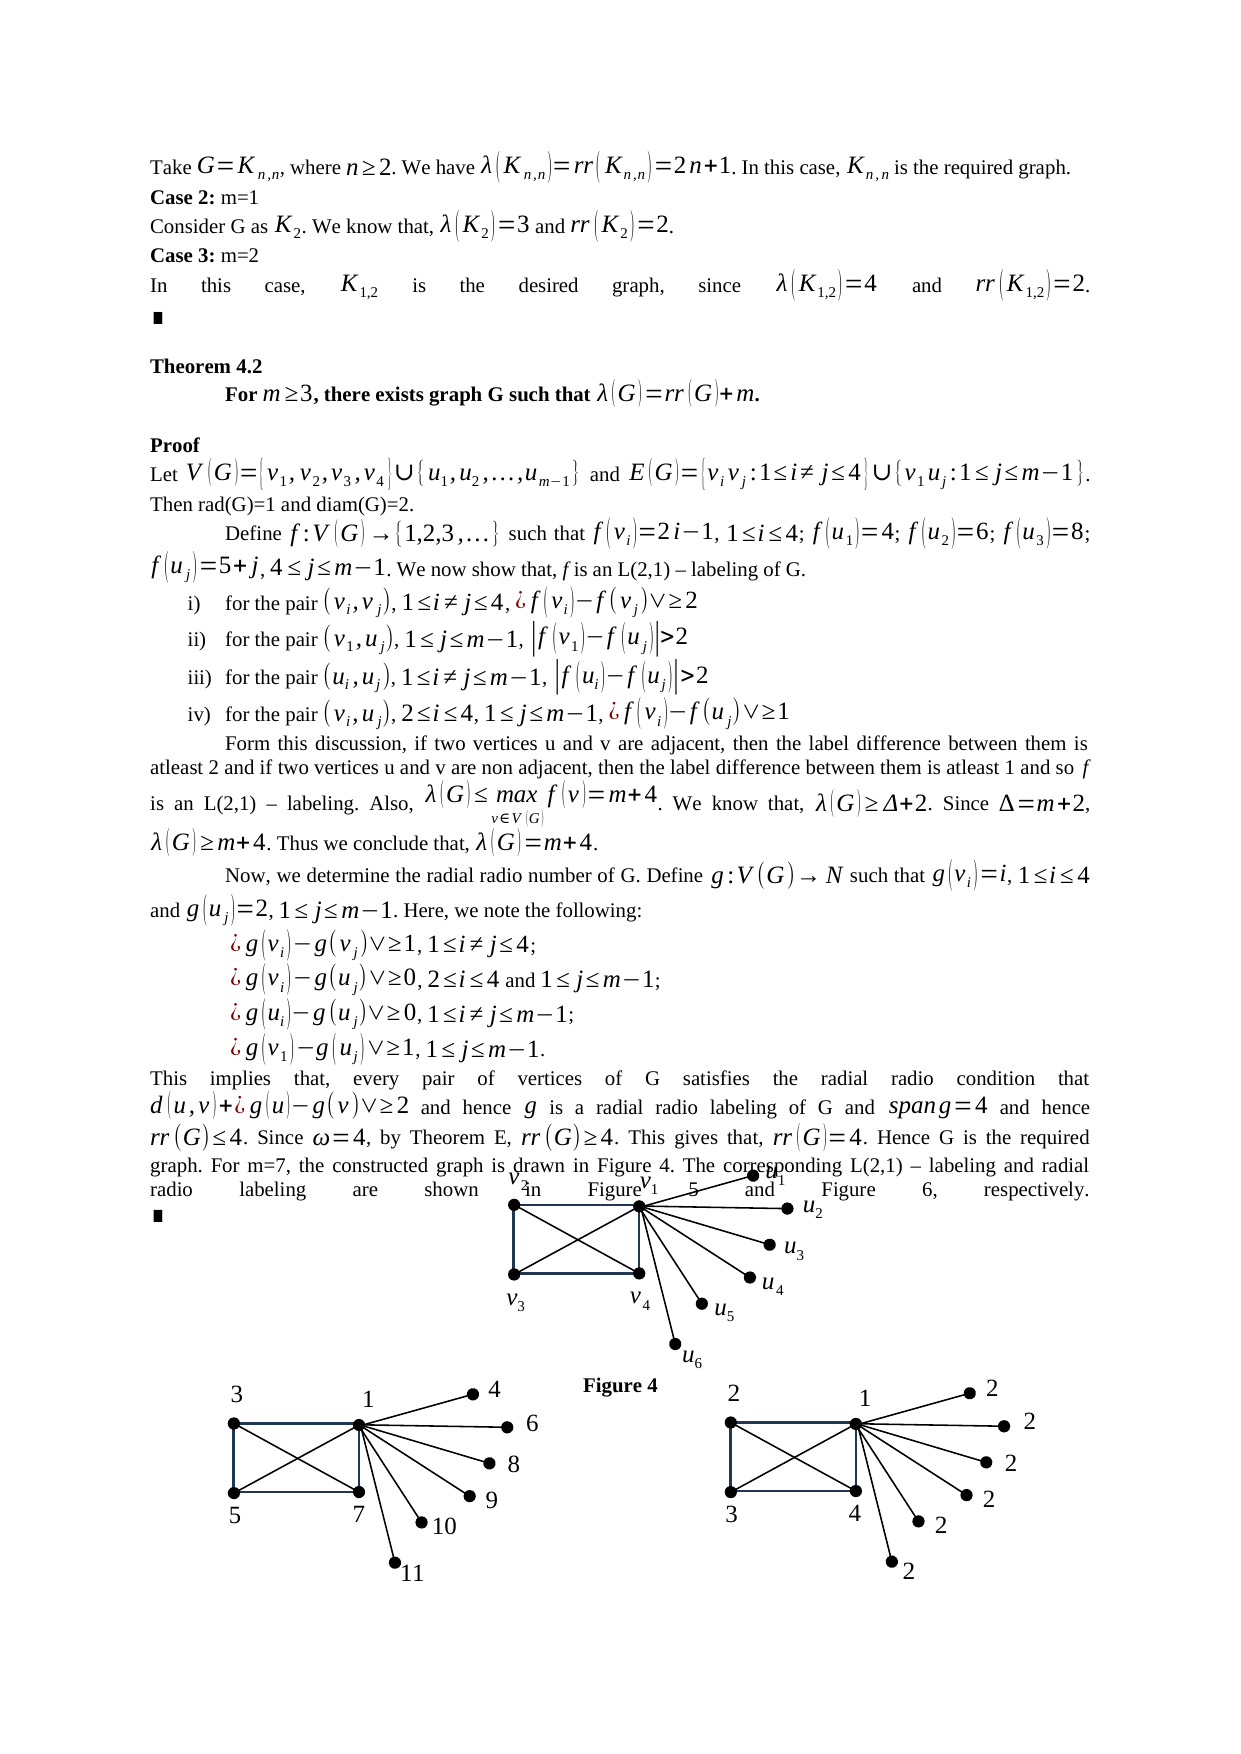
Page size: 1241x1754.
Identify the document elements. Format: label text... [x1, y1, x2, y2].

list for the pair , , [187, 585, 1090, 620]
text Now, we determine the radial radio number of G. Define such that , and , . Here, we note the following: [150, 858, 1090, 928]
text Case 3: m=2 [150, 243, 1090, 267]
text Proof [150, 433, 1090, 457]
list for the pair , , [187, 620, 1090, 658]
text Form this discussion, if two vertices u and v are adjacent, then the label difference between them is atleast 2 and if two vertices u and v are non adjacent, then the label difference between them is atleast 1 and so f is an L(2,1) – labeling. Also, . We know that, . Since , . Thus we conclude that, . [150, 731, 1090, 858]
text Take , where . We have . In this case, is the required graph. [150, 150, 1090, 185]
text Let and . Then rad(G)=1 and diam(G)=2. [150, 457, 1090, 516]
text For , there exists graph G such that . [150, 378, 1090, 409]
text , and ; [150, 962, 1090, 997]
text Case 2: m=1 [150, 185, 1090, 209]
list for the pair , , [187, 658, 1090, 696]
text In this case, is the desired graph, since and . [150, 267, 1090, 330]
text , ; [150, 928, 1090, 962]
text Theorem 4.2 [150, 354, 1090, 378]
text This implies that, every pair of vertices of G satisfies the radial radio condition that and hence is a radial radio labeling of G and and hence . Since , by Theorem E, . This gives that, . Hence G is the required graph. For m=7, the constructed graph is drawn in Figure 4. The corresponding L(2,1) – labeling and radial radio labeling are shown in Figure 5 and Figure 6, respectively. [150, 1066, 1090, 1229]
list for the pair , , , [187, 696, 1090, 731]
text Consider G as . We know that, and . [150, 209, 1090, 243]
text Define such that , ; ; ; ; , . We now show that, f is an L(2,1) – labeling of G. [150, 516, 1090, 585]
text , ; [150, 997, 1090, 1032]
text Figure 4 [150, 1373, 1090, 1397]
text , . [150, 1032, 1090, 1066]
